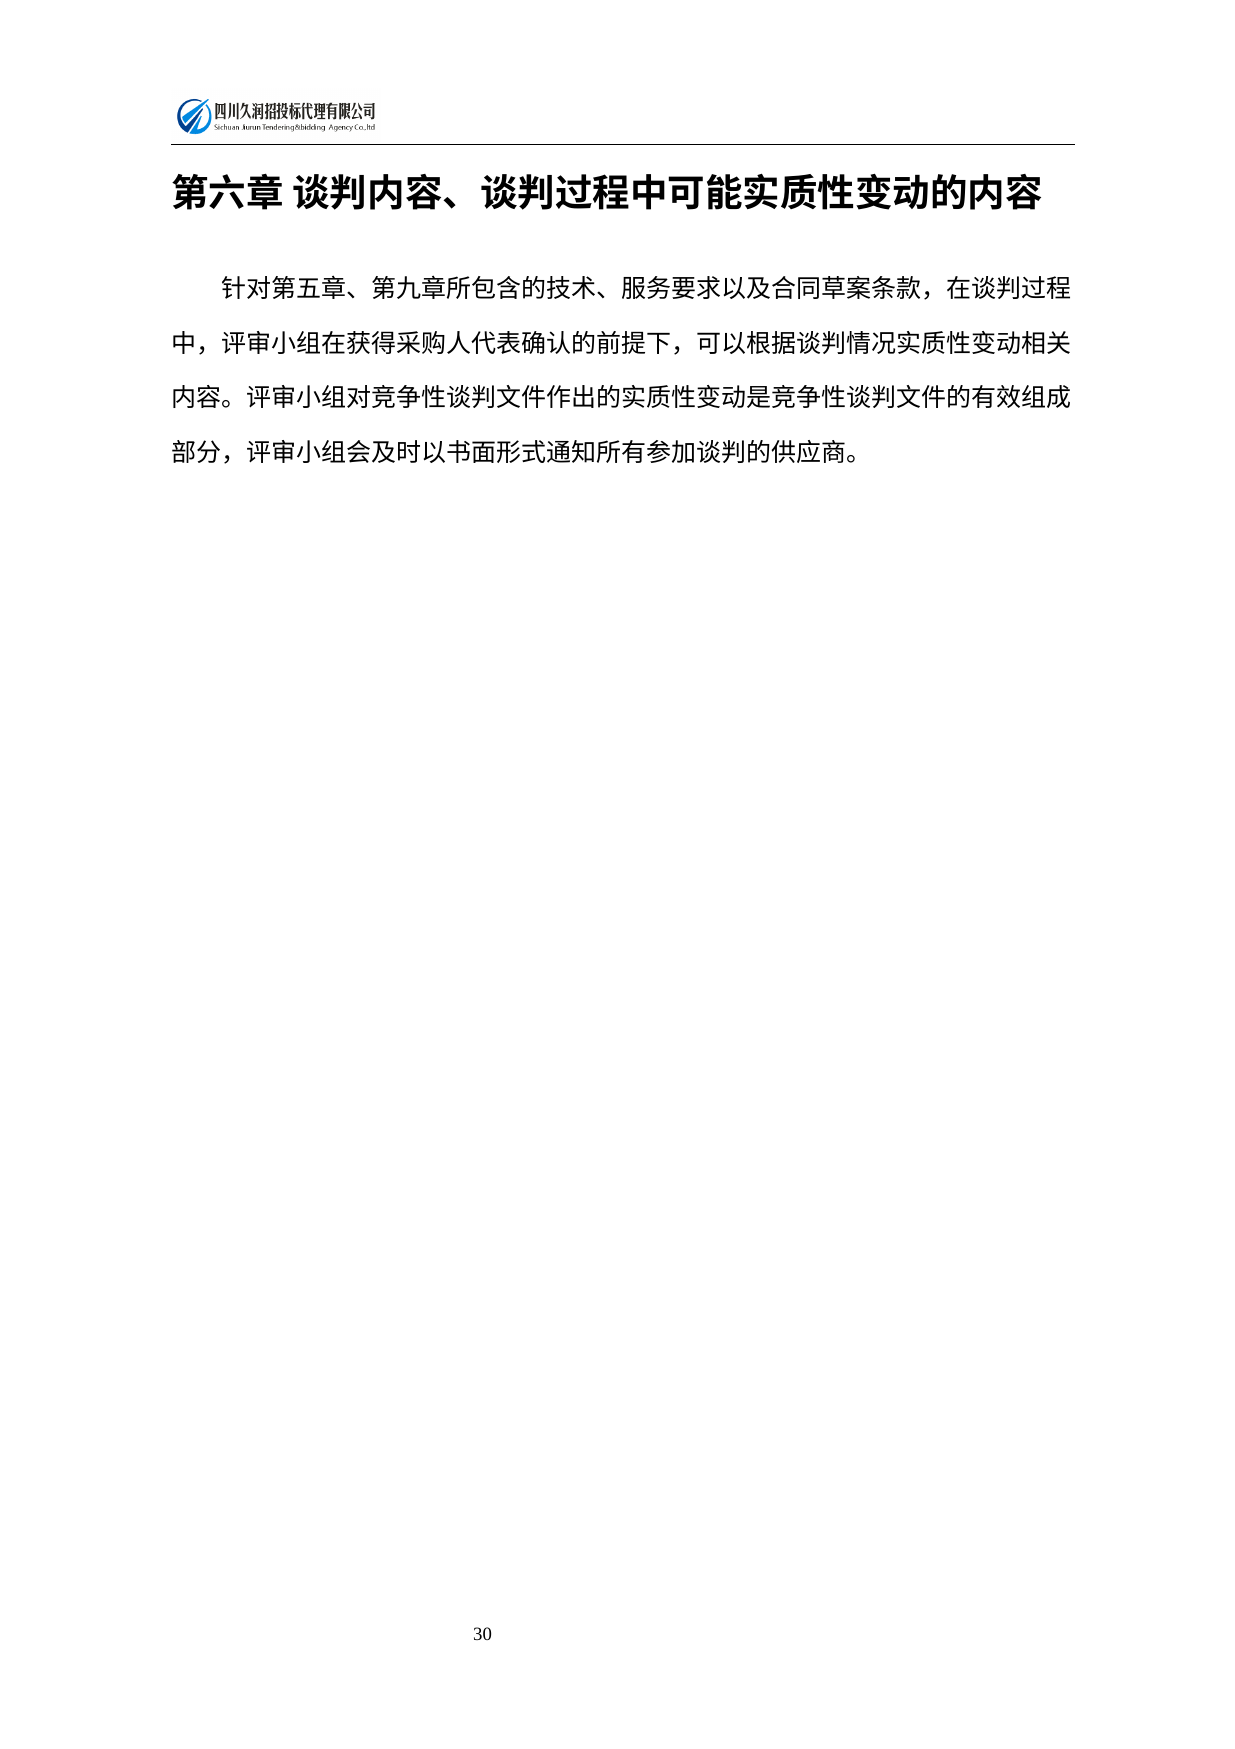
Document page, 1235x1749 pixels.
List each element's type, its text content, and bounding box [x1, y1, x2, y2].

text 针对第五章、第九章所包含的技术、服务要求以及合同草案条款，在谈判过程中，评审小组在获得采购人代表确认的前提下，可以根据谈判情况实质性变动相关内容。评审小组对竞争性谈判文件作出的实质性变动是竞争性谈判文件的有效组成部分，评审小组会及时以书面形式通知所有参加谈判的供应商。 [171, 269, 1075, 468]
picture [171, 88, 381, 142]
subtitle 第六章 谈判内容、谈判过程中可能实质性变动的内容 [171, 162, 1075, 217]
